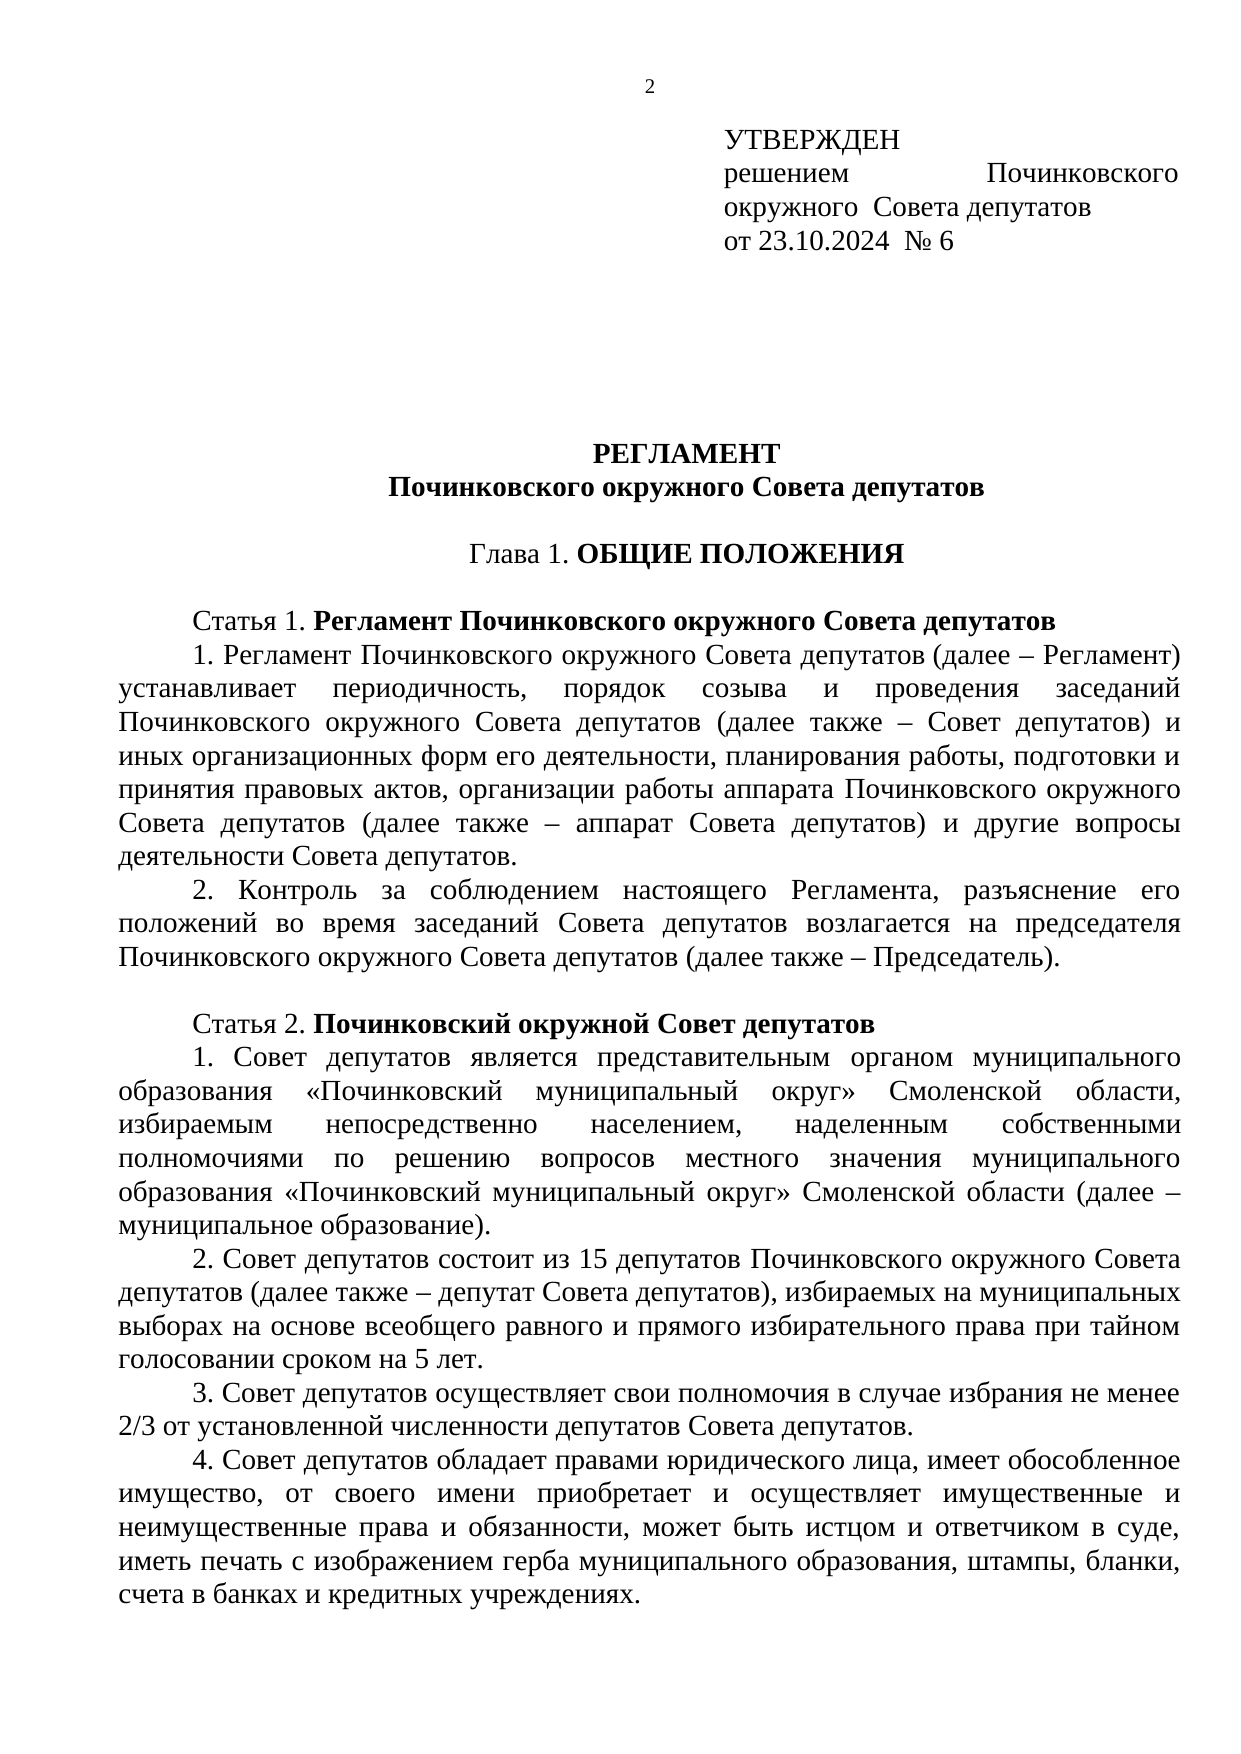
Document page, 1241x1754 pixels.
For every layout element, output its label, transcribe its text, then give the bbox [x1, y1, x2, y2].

text решением Починковского окружного Совета депутатов [723, 156, 1179, 223]
text 1. Совет депутатов является представительным органом муниципального образования «Починковский муниципальный округ» Смоленской области, избираемым непосредственно населением, наделенным собственными полномочиями по решению вопросов местного значения муниципального образования «Починковский муниципальный округ» Смоленской области (далее – муниципальное образование). [118, 1039, 1181, 1241]
text 2. Контроль за соблюдением настоящего Регламента, разъяснение его положений во время заседаний Совета депутатов возлагается на председателя Починковского окружного Совета депутатов (далее также – Председатель). [118, 872, 1181, 972]
text 2. Совет депутатов состоит из 15 депутатов Починковского окружного Совета депутатов (далее также – депутат Совета депутатов), избираемых на муниципальных выборах на основе всеобщего равного и прямого избирательного права при тайном голосовании сроком на 5 лет. [118, 1241, 1181, 1375]
text РЕГЛАМЕНТ [118, 436, 1181, 469]
text Глава 1. Общие положения [118, 536, 1181, 570]
text УТВЕРЖДЕН [723, 122, 1179, 156]
text Починковского окружного Совета депутатов [118, 469, 1181, 503]
text Статья 1. Регламент Починковского окружного Совета депутатов [118, 603, 1181, 637]
text 3. Совет депутатов осуществляет свои полномочия в случае избрания не менее 2/3 от установленной численности депутатов Совета депутатов. [118, 1375, 1181, 1442]
text 1. Регламент Починковского окружного Совета депутатов (далее – Регламент) устанавливает периодичность, порядок созыва и проведения заседаний Починковского окружного Совета депутатов (далее также – Совет депутатов) и иных организационных форм его деятельности, планирования работы, подготовки и принятия правовых актов, организации работы аппарата Починковского окружного Совета депутатов (далее также – аппарат Совета депутатов) и другие вопросы деятельности Совета депутатов. [118, 637, 1181, 872]
text Статья 2. Починковский окружной Совет депутатов [118, 1006, 1181, 1039]
text 4. Совет депутатов обладает правами юридического лица, имеет обособленное имущество, от своего имени приобретает и осуществляет имущественные и неимущественные права и обязанности, может быть истцом и ответчиком в суде, иметь печать с изображением герба муниципального образования, штампы, бланки, счета в банках и кредитных учреждениях. [118, 1442, 1181, 1610]
text от 23.10.2024 № 6 [723, 223, 1179, 256]
